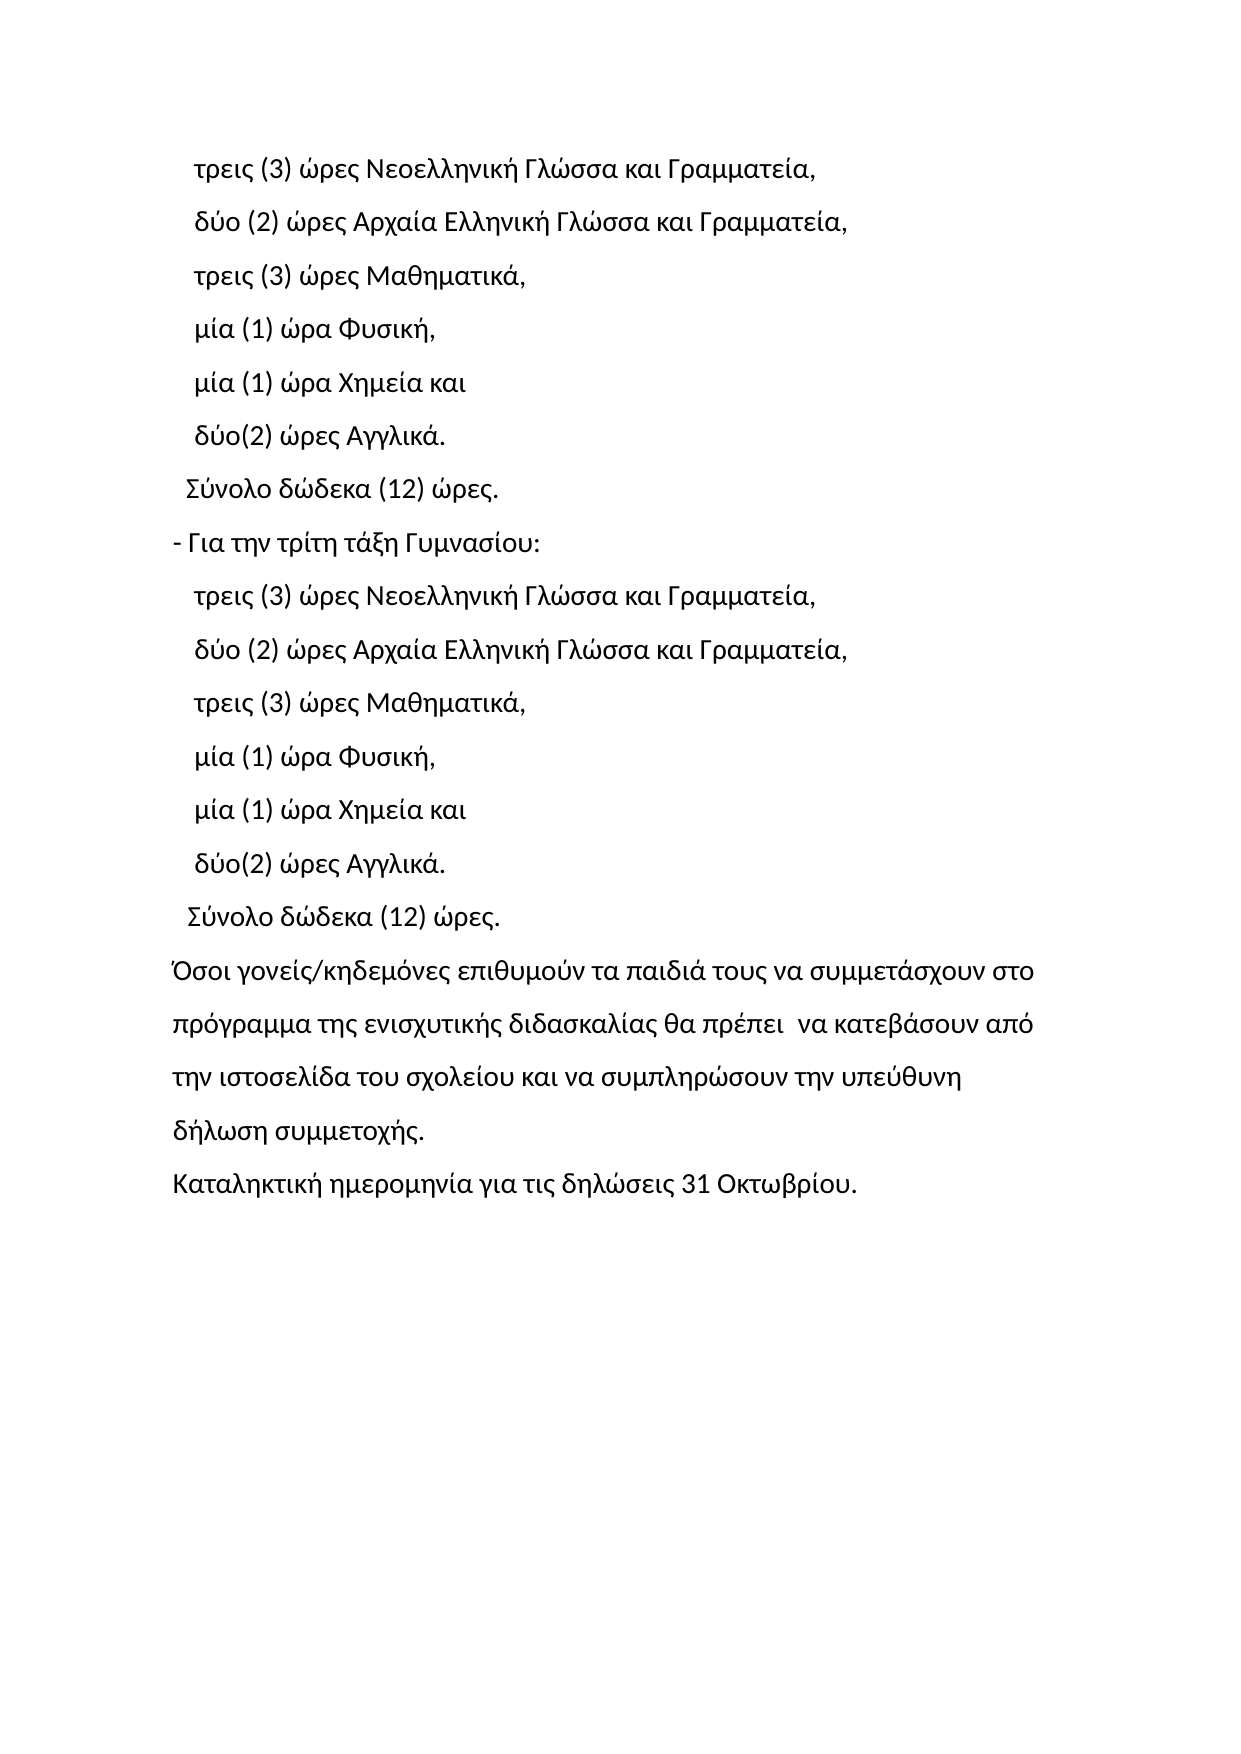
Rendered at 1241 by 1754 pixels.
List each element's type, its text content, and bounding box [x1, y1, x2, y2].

text Καταληκτική ημερομηνία για τις δηλώσεις 31 Οκτωβρίου. [173, 1165, 1053, 1201]
text Σύνολο δώδεκα (12) ώρες. [187, 898, 1053, 934]
text τρεις (3) ώρες Μαθηματικά, [187, 257, 1053, 292]
text τρεις (3) ώρες Νεοελληνική Γλώσσα και Γραμματεία, [187, 150, 1053, 186]
text τρεις (3) ώρες Νεοελληνική Γλώσσα και Γραμματεία, [187, 577, 1053, 613]
text μία (1) ώρα Χημεία και [187, 791, 1053, 827]
text μία (1) ώρα Χημεία και [187, 364, 1053, 399]
text δύο(2) ώρες Αγγλικά. [187, 417, 1053, 453]
text μία (1) ώρα Φυσική, [187, 310, 1053, 346]
text δύο(2) ώρες Αγγλικά. [187, 845, 1053, 880]
text Σύνολο δώδεκα (12) ώρες. - Για την τρίτη τάξη Γυμνασίου: [173, 471, 1053, 560]
text τρεις (3) ώρες Μαθηματικά, [187, 684, 1053, 720]
text μία (1) ώρα Φυσική, [187, 738, 1053, 773]
text δύο (2) ώρες Αρχαία Ελληνική Γλώσσα και Γραμματεία, [187, 631, 1053, 667]
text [187, 203, 1053, 239]
text Όσοι γονείς/κηδεμόνες επιθυμούν τα παιδιά τους να συμμετάσχουν στο πρόγραμμα της ενισχυτικής διδασκαλίας θα πρέπει να κατεβάσουν από την ιστοσελίδα του σχολείου και να συμπληρώσουν την υπεύθυνη δήλωση συμμετοχής. [173, 952, 1053, 1147]
